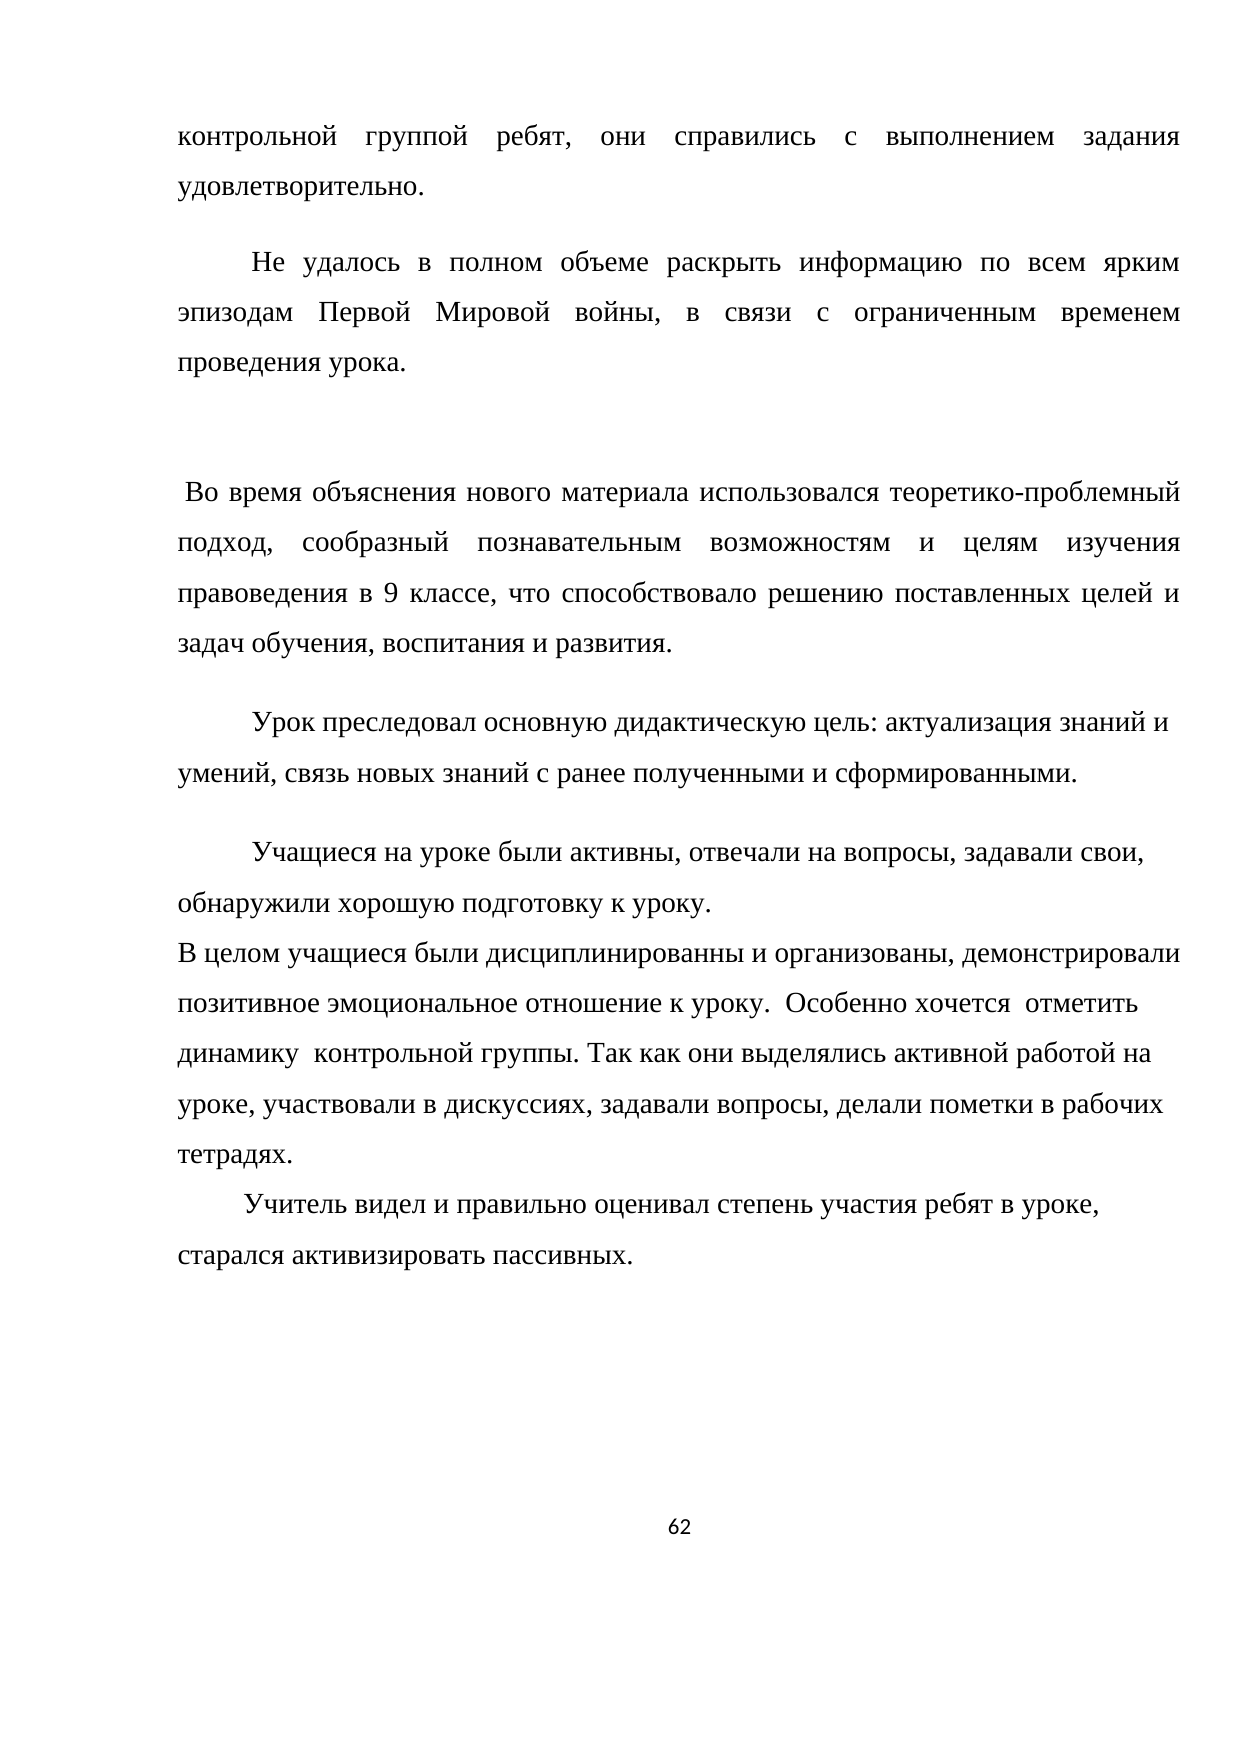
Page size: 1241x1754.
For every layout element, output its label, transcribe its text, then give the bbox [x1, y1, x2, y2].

text Учащиеся на уроке были активны, отвечали на вопросы, задавали свои, обнаружили хорошую подготовку к уроку. В целом учащиеся были дисциплинированны и организованы, демонстрировали позитивное эмоциональное отношение к уроку. Особенно хочется отметить динамику контрольной группы. Так как они выделялись активной работой на уроке, участвовали в дискуссиях, задавали вопросы, делали пометки в рабочих тетрадях. Учитель видел и правильно оценивал степень участия ребят в уроке, старался активизировать пассивных. [177, 968, 1181, 1270]
text Учащиеся на уроке были активны, отвечали на вопросы, задавали свои, обнаружили хорошую подготовку к уроку. В целом учащиеся были дисциплинированны и организованы, демонстрировали позитивное эмоциональное отношение к уроку. Особенно хочется отметить динамику контрольной группы. Так как они выделялись активной работой на уроке, участвовали в дискуссиях, задавали вопросы, делали пометки в рабочих тетрадях. Учитель видел и правильно оценивал степень участия ребят в уроке, старался активизировать пассивных. [177, 834, 1181, 935]
text Урок преследовал основную дидактическую цель: актуализация знаний и умений, связь новых знаний с ранее полученными и сформированными. [177, 704, 1181, 788]
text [177, 118, 1181, 202]
text Во время объяснения нового материала использовался теоретико-проблемный подход, сообразный познавательным возможностям и целям изучения правоведения в 9 классе, что способствовало решению поставленных целей и задач обучения, воспитания и развития. [177, 424, 1181, 659]
text Не удалось в полном объеме раскрыть информацию по всем ярким эпизодам Первой Мировой войны, в связи с ограниченным временем проведения урока. [177, 244, 1181, 378]
